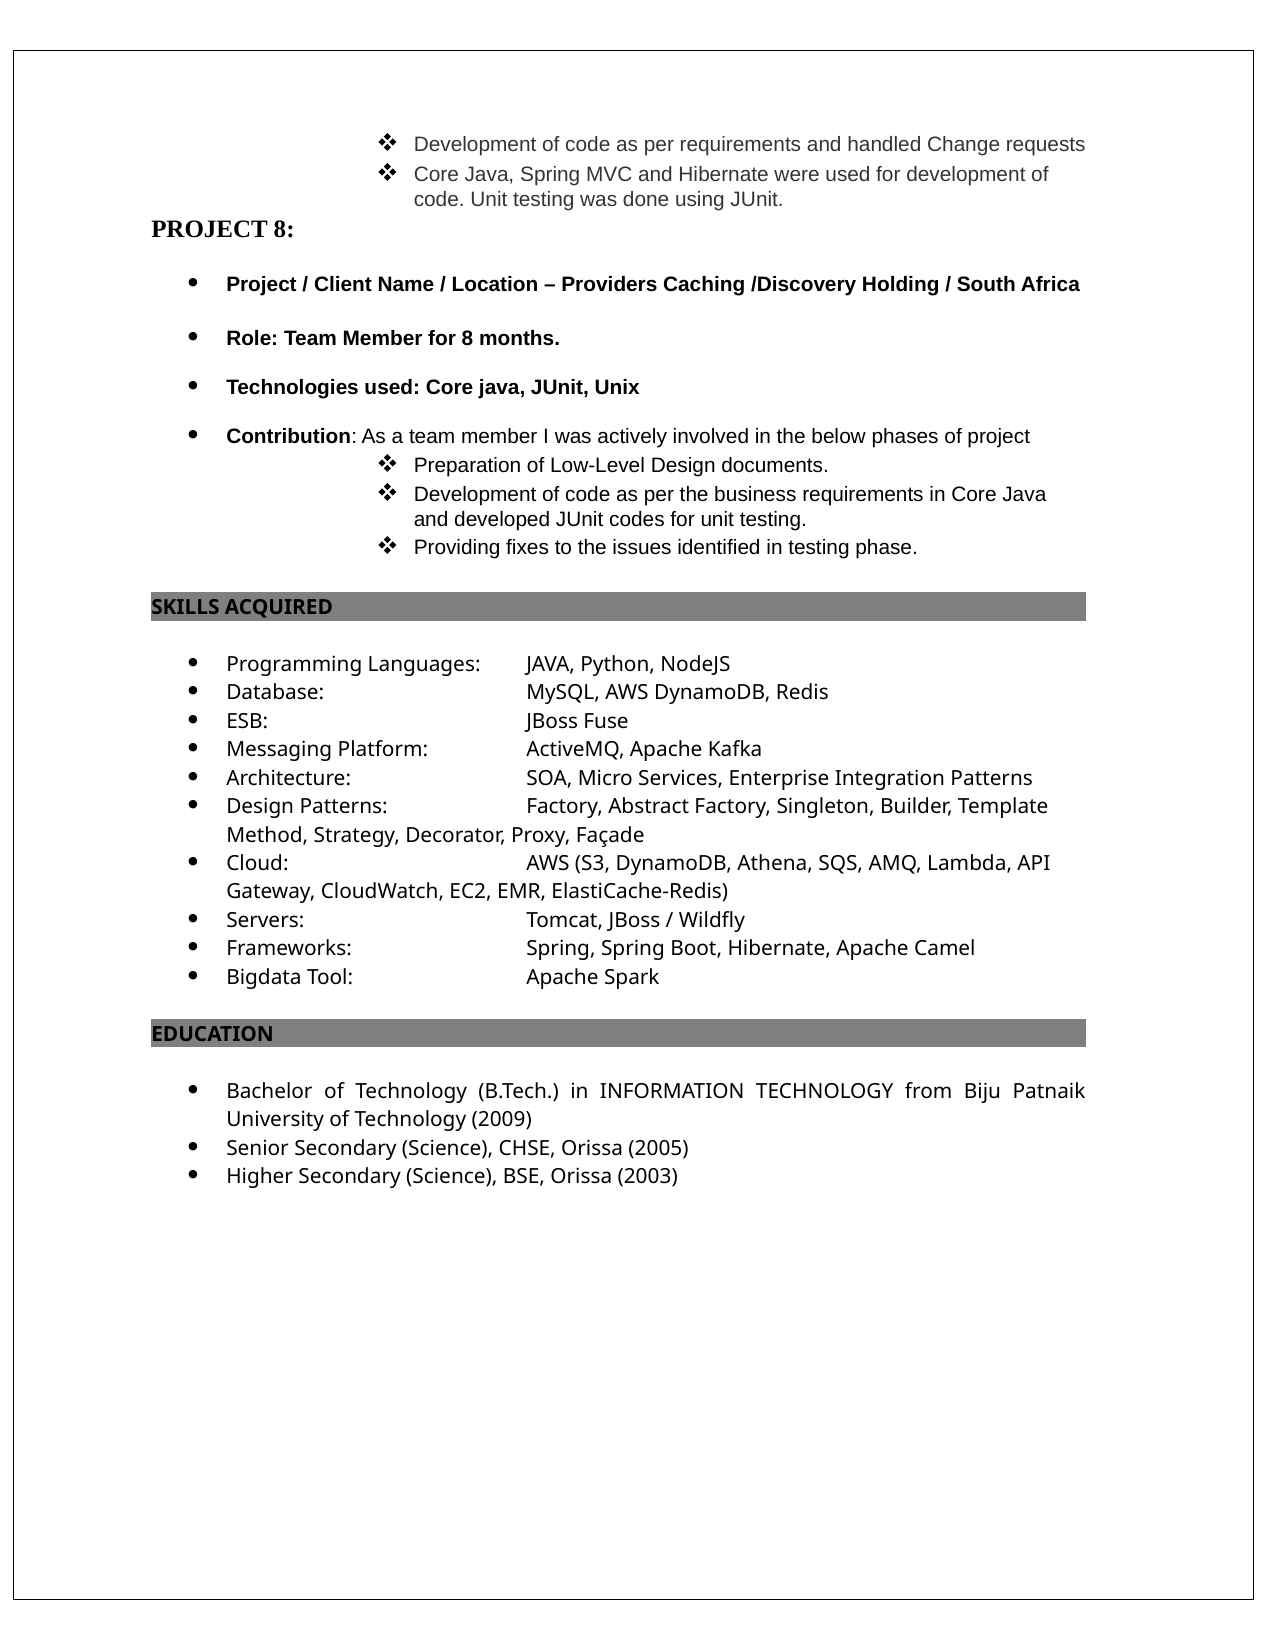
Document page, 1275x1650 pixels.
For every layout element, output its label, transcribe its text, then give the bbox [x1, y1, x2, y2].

list Development of code as per requirements and handled Change requests [376, 132, 1086, 157]
list Technologies used: Core java, JUnit, Unix [188, 374, 1086, 399]
list Cloud: AWS (S3, DynamoDB, Athena, SQS, AMQ, Lambda, API Gateway, CloudWatch, EC2, EMR, ElastiCache-Redis) [188, 848, 1086, 905]
list Core Java, Spring MVC and Hibernate were used for development of code. Unit testing was done using JUnit. [376, 161, 1086, 210]
subtitle SKILLS ACQUIRED [151, 592, 1086, 621]
list Design Patterns: Factory, Abstract Factory, Singleton, Builder, Template Method, Strategy, Decorator, Proxy, Façade [188, 791, 1086, 848]
list Programming Languages: JAVA, Python, NodeJS [188, 649, 1086, 677]
list Senior Secondary (Science), CHSE, Orissa (2005) [188, 1133, 1086, 1161]
list Role: Team Member for 8 months. [188, 326, 1086, 351]
list ESB: JBoss Fuse [188, 706, 1086, 734]
list Contribution: As a team member I was actively involved in the below phases of project [188, 423, 1086, 448]
text PROJECT 8: [151, 214, 1086, 243]
list Database: MySQL, AWS DynamoDB, Redis [188, 677, 1086, 706]
list Development of code as per the business requirements in Core Java and developed JUnit codes for unit testing. [376, 482, 1086, 531]
text EDUCATION [151, 1019, 1086, 1047]
list Frameworks: Spring, Spring Boot, Hibernate, Apache Camel [188, 933, 1086, 962]
list Servers: Tomcat, JBoss / Wildfly [188, 905, 1086, 933]
list Higher Secondary (Science), BSE, Orissa (2003) [188, 1161, 1086, 1190]
list Messaging Platform: ActiveMQ, Apache Kafka [188, 734, 1086, 763]
list Architecture: SOA, Micro Services, Enterprise Integration Patterns [188, 763, 1086, 791]
list Providing fixes to the issues identified in testing phase. [376, 535, 1086, 560]
list Bigdata Tool: Apache Spark [188, 962, 1086, 990]
list Project / Client Name / Location – Providers Caching /Discovery Holding / South Africa [188, 272, 1086, 297]
list Bachelor of Technology (B.Tech.) in INFORMATION TECHNOLOGY from Biju Patnaik University of Technology (2009) [188, 1076, 1086, 1133]
list Preparation of Low-Level Design documents. [376, 453, 1086, 478]
